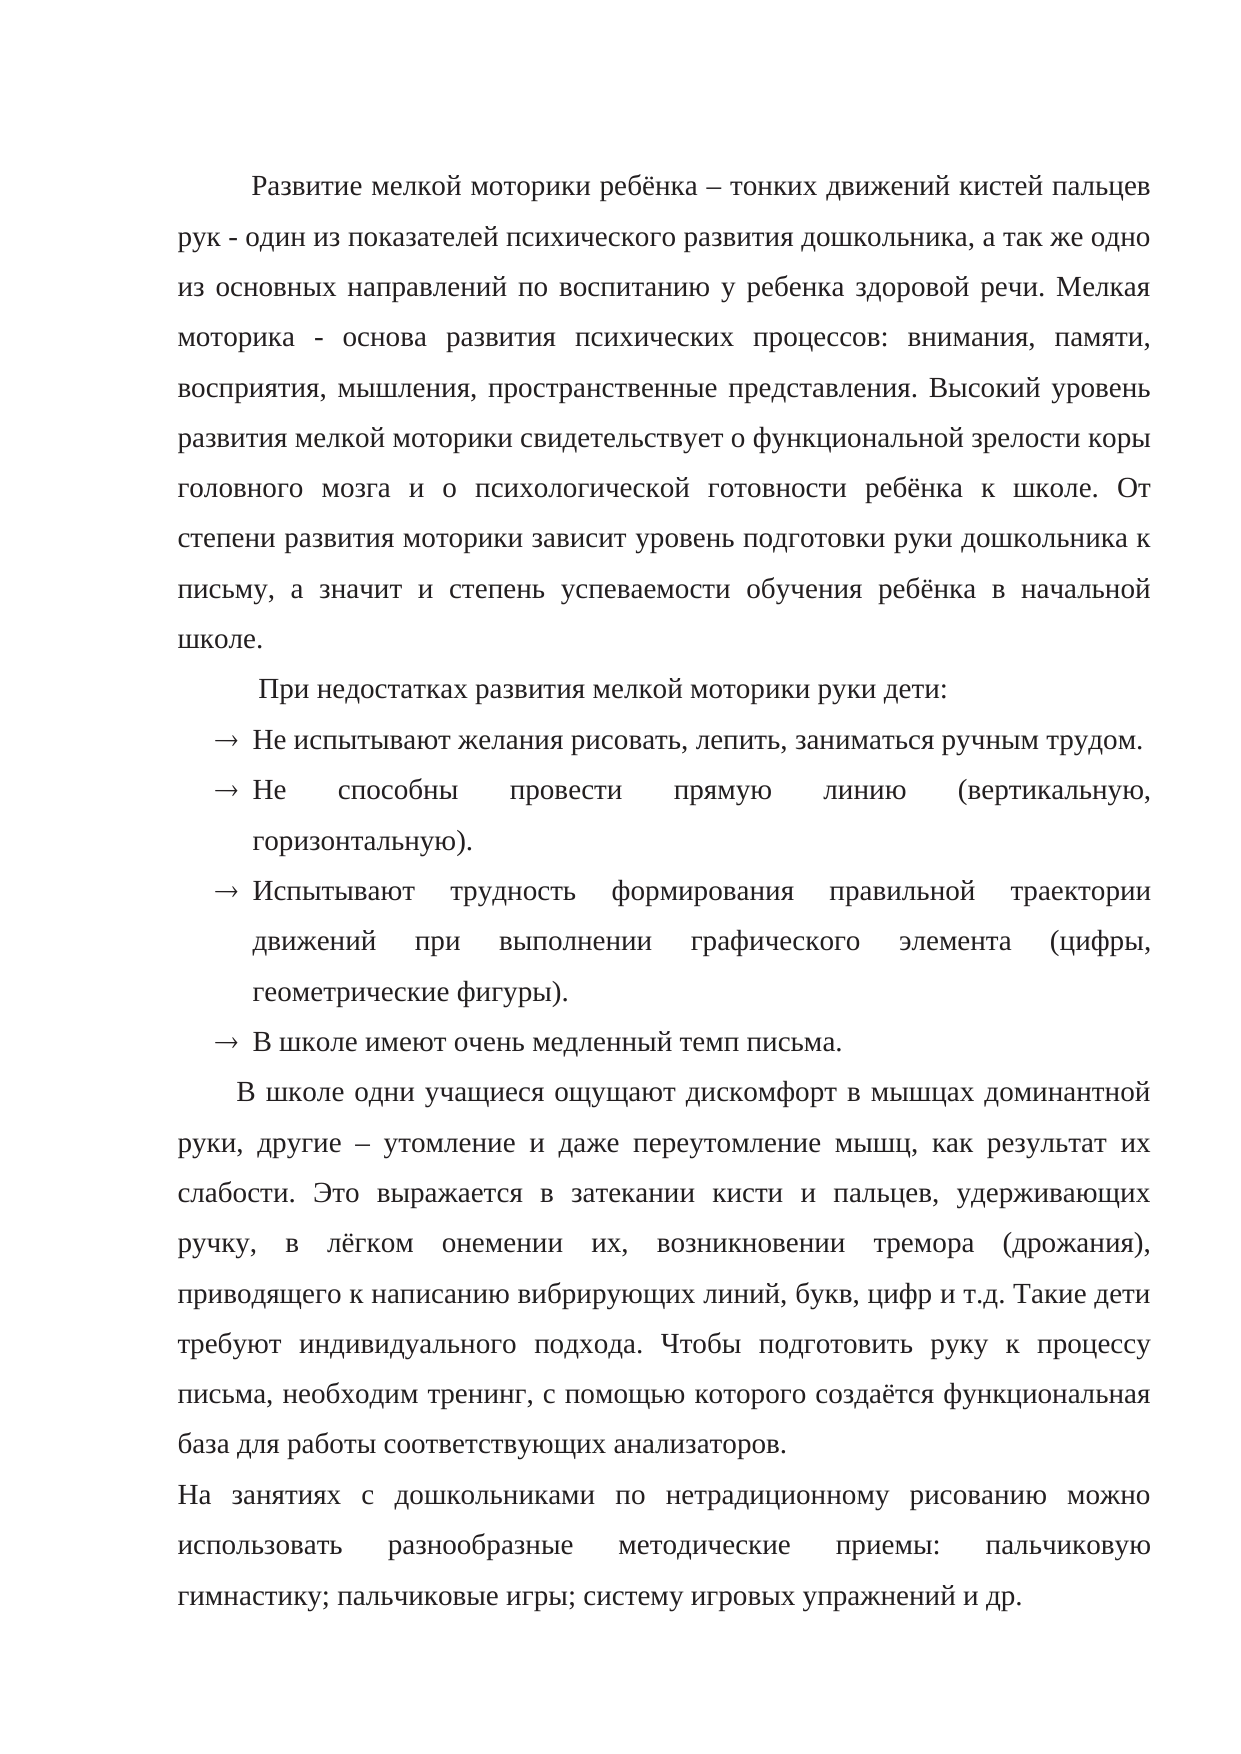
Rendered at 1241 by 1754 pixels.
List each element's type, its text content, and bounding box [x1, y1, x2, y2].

list Не способны провести прямую линию (вертикальную, горизонтальную). [215, 772, 1152, 856]
list Не испытывают желания рисовать, лепить, заниматься ручным трудом. [215, 722, 1152, 756]
text При недостатках развития мелкой моторики руки дети: [177, 672, 1152, 705]
text На занятиях с дошкольниками по нетрадиционному рисованию можно использовать разнообразные методические приемы: пальчиковую гимнастику; пальчиковые игры; систему игровых упражнений и др. [177, 1477, 1152, 1611]
text Развитие мелкой моторики ребёнка – тонких движений кистей пальцев рук - один из показателей психического развития дошкольника, а так же одно из основных направлений по воспитанию у ребенка здоровой речи. Мелкая моторика - основа развития психических процессов: внимания, памяти, восприятия, мышления, пространственные представления. Высокий уровень развития мелкой моторики свидетельствует о функциональной зрелости коры головного мозга и о психологической готовности ребёнка к школе. От степени развития моторики зависит уровень подготовки руки дошкольника к письму, а значит и степень успеваемости обучения ребёнка в начальной школе. [177, 168, 1152, 655]
list В школе имеют очень медленный темп письма. [215, 1024, 1152, 1058]
text В школе одни учащиеся ощущают дискомфорт в мышцах доминантной руки, другие – утомление и даже переутомление мышц, как результат их слабости. Это выражается в затекании кисти и пальцев, удерживающих ручку, в лёгком онемении их, возникновении тремора (дрожания), приводящего к написанию вибрирующих линий, букв, цифр и т.д. Такие дети требуют индивидуального подхода. Чтобы подготовить руку к процессу письма, необходим тренинг, с помощью которого создаётся функциональная база для работы соответствующих анализаторов. [177, 1074, 1152, 1460]
list Испытывают трудность формирования правильной траектории движений при выполнении графического элемента (цифры, геометрические фигуры). [215, 873, 1152, 1007]
